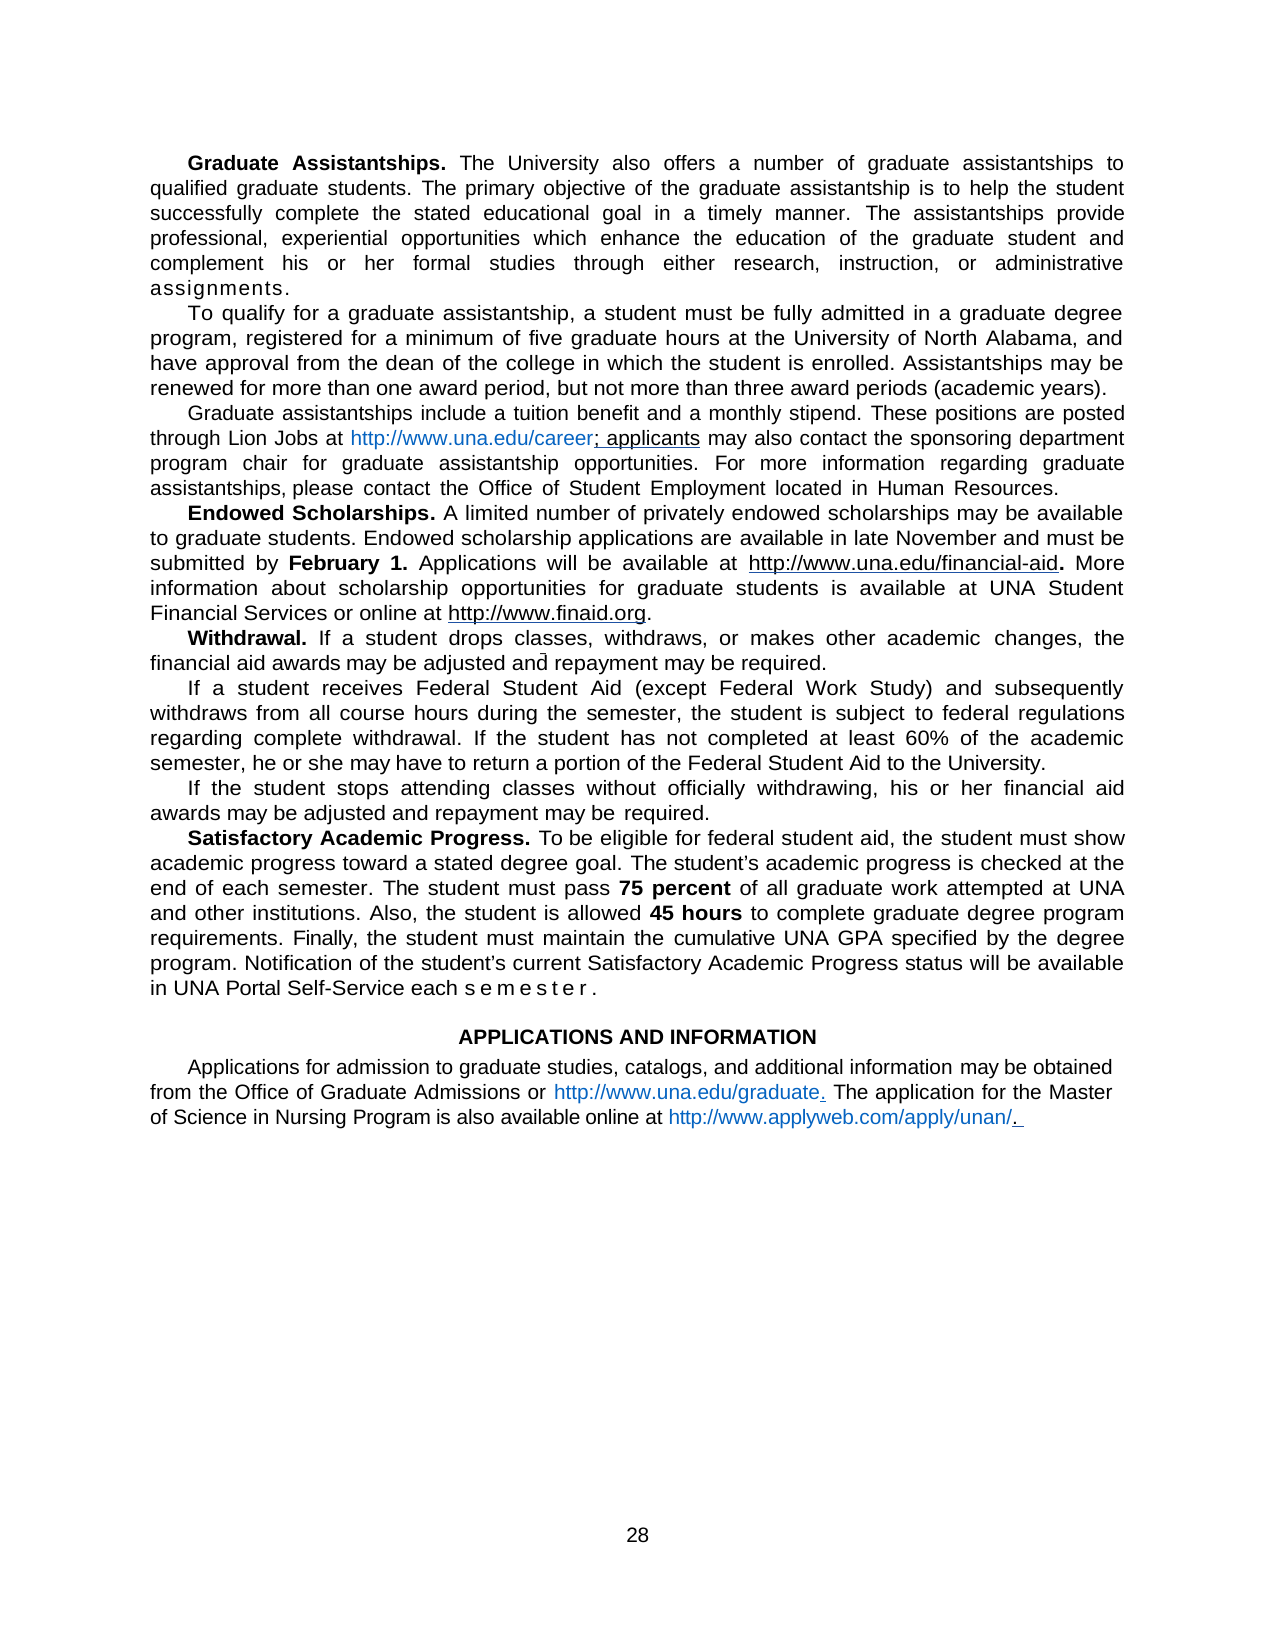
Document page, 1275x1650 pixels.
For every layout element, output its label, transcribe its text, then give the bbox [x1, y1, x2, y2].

text If the student stops attending classes without officially withdrawing, his or her financial aid awards may be adjusted and repayment may be required. [150, 776, 1125, 826]
subtitle APPLICATIONS AND INFORMATION [150, 1025, 1125, 1049]
text Applications for admission to graduate studies, catalogs, and additional information may be obtained from the Office of Graduate Admissions or http://www.una.edu/graduate. The application for the Master of Science in Nursing Program is also available online at http://www.applyweb.com/apply/unan/. [150, 1054, 1113, 1129]
text If a student receives Federal Student Aid (except Federal Work Study) and subsequently withdraws from all course hours during the semester, the student is subject to federal regulations regarding complete withdrawal. If the student has not completed at least 60% of the academic semester, he or she may have to return a portion of the Federal Student Aid to the University. [150, 676, 1125, 776]
text To qualify for a graduate assistantship, a student must be fully admitted in a graduate degree program, registered for a minimum of five graduate hours at the University of North Alabama, and have approval from the dean of the college in which the student is enrolled. Assistantships may be renewed for more than one award period, but not more than three award periods (academic years). [150, 300, 1125, 400]
text Graduate assistantships include a tuition benefit and a monthly stipend. These positions are posted through Lion Jobs at http://www.una.edu/career; applicants may also contact the sponsoring department program chair for graduate assistantship opportunities. For more information regarding graduate assistantships, please contact the Office of Student Employment located in Human Resources. [150, 400, 1125, 500]
text Graduate Assistantships. The University also offers a number of graduate assistantships to qualified graduate students. The primary objective of the graduate assistantship is to help the student successfully complete the stated educational goal in a timely manner. The assistantships provide professional, experiential opportunities which enhance the education of the graduate student and complement his or her formal studies through either research, instruction, or administrative assignments. [150, 150, 1125, 300]
text Satisfactory Academic Progress. To be eligible for federal student aid, the student must show academic progress toward a stated degree goal. The student’s academic progress is checked at the end of each semester. The student must pass 75 percent of all graduate work attempted at UNA and other institutions. Also, the student is allowed 45 hours to complete graduate degree program requirements. Finally, the student must maintain the cumulative UNA GPA specified by the degree program. Notification of the student’s current Satisfactory Academic Progress status will be available in UNA Portal Self-Service each semester. [150, 826, 1125, 1001]
text Endowed Scholarships. A limited number of privately endowed scholarships may be available to graduate students. Endowed scholarship applications are available in late November and must be submitted by February 1. Applications will be available at http://www.una.edu/financial-aid. More information about scholarship opportunities for graduate students is available at UNA Student Financial Services or online at http://www.finaid.org. [150, 500, 1125, 625]
text Withdrawal. If a student drops classes, withdraws, or makes other academic changes, the financial aid awards may be adjusted and repayment may be required. [150, 625, 1125, 675]
